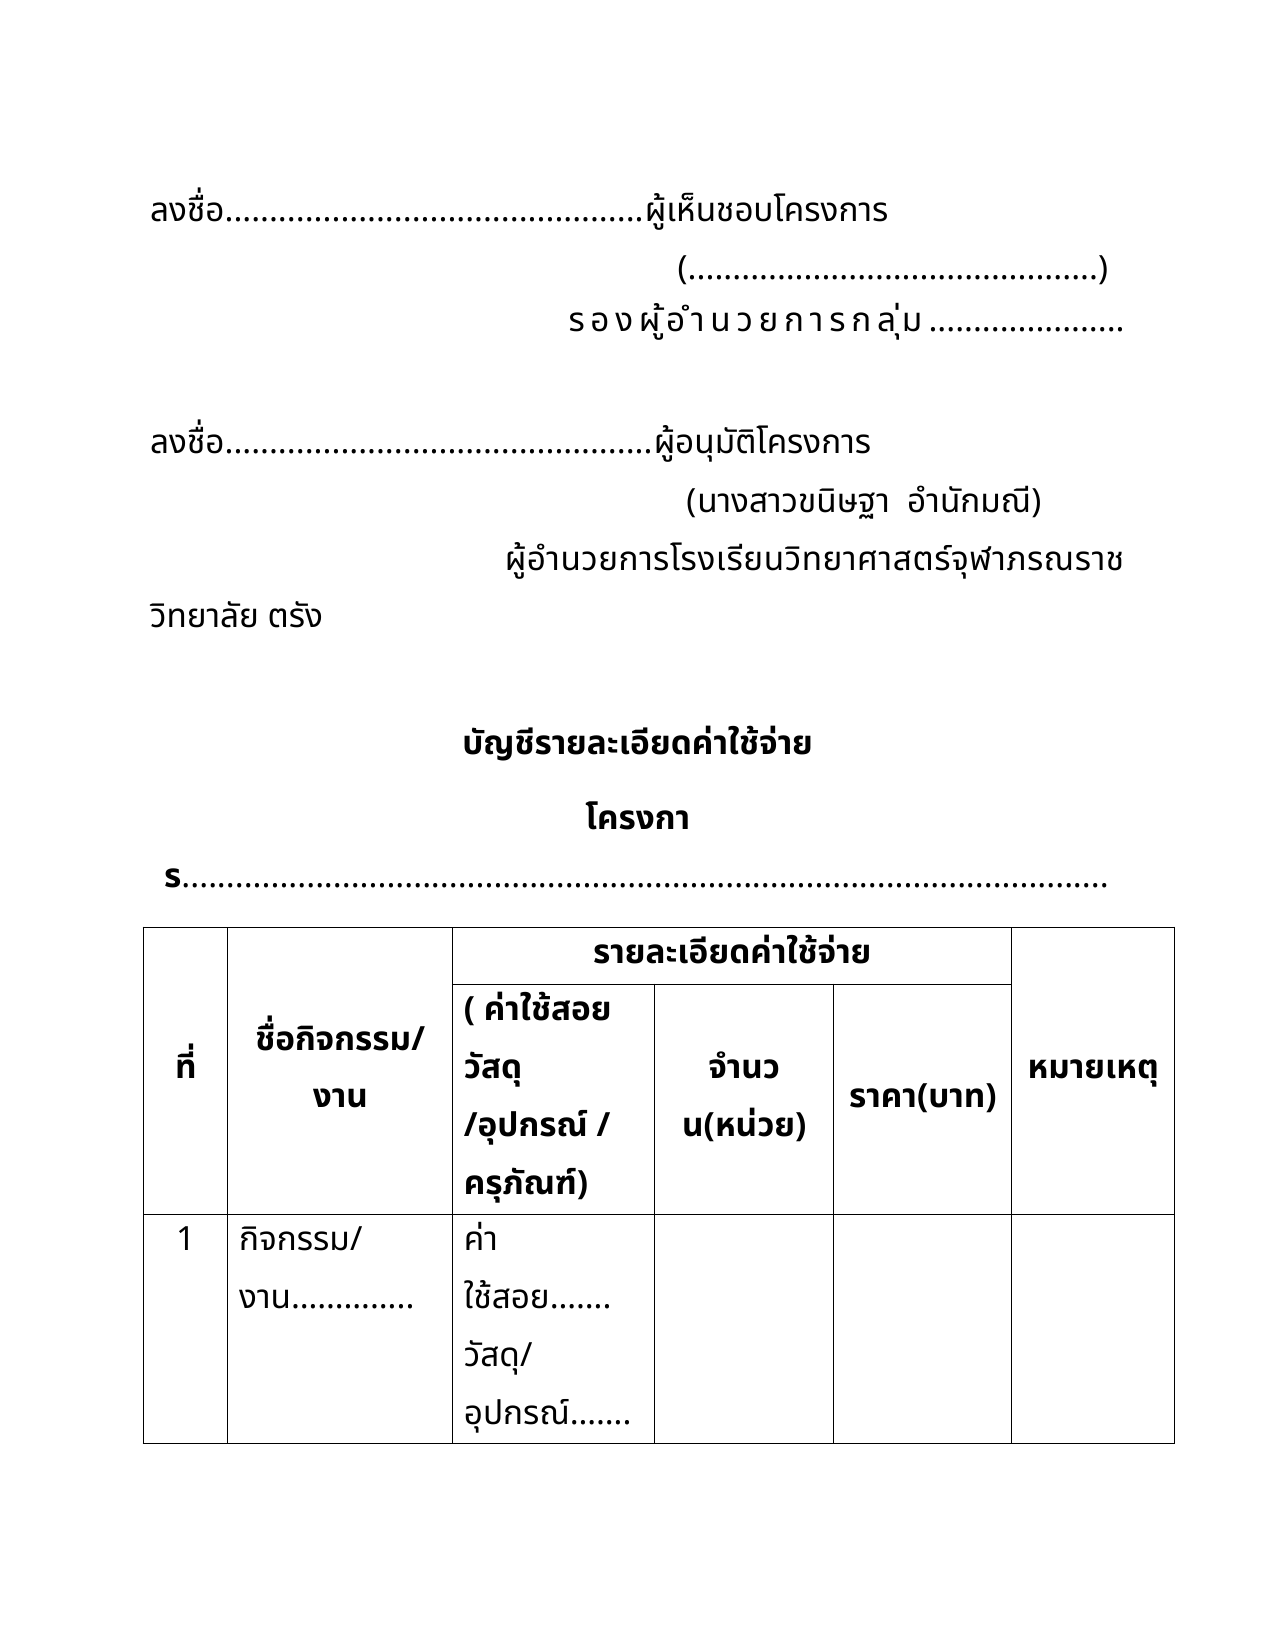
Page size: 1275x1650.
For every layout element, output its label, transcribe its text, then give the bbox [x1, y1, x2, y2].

text ลงชื่อ................................................ผู้อนุมัติโครงการ [150, 383, 1125, 469]
table_header รายละเอียดค่าใช้จ่าย [453, 928, 1011, 983]
text โครงการ........................................................................................................ [150, 794, 1125, 902]
text บัญชีรายละเอียดค่าใช้จ่าย [150, 719, 1125, 770]
table_cell [1012, 1215, 1174, 1443]
table_header ชื่อกิจกรรม/งาน [228, 928, 452, 1213]
table_cell [834, 1215, 1011, 1443]
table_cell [453, 1215, 654, 1443]
table_header หมายเหตุ [1012, 928, 1174, 1213]
table_cell ( ค่าใช้สอยวัสดุ /อุปกรณ์ / ครุภัณฑ์) [453, 985, 654, 1213]
text (นางสาวขนิษฐา อำนักมณี) [150, 476, 1125, 527]
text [150, 244, 1125, 289]
table_cell [655, 1215, 833, 1443]
text ผู้อำนวยการโรงเรียนวิทยาศาสตร์จุฬาภรณราชวิทยาลัย ตรัง [150, 534, 1125, 643]
table_header ที่ [144, 928, 227, 1213]
table_cell 1 [144, 1215, 227, 1443]
table_cell ราคา(บาท) [834, 985, 1011, 1213]
text ลงชื่อ...............................................ผู้เห็นชอบโครงการ [150, 150, 1125, 236]
text รองผู้อำนวยการกลุ่ม...................... [150, 296, 1125, 379]
table_cell จำนวน(หน่วย) [655, 985, 833, 1213]
table_cell กิจกรรม/งาน………….. [228, 1215, 452, 1443]
